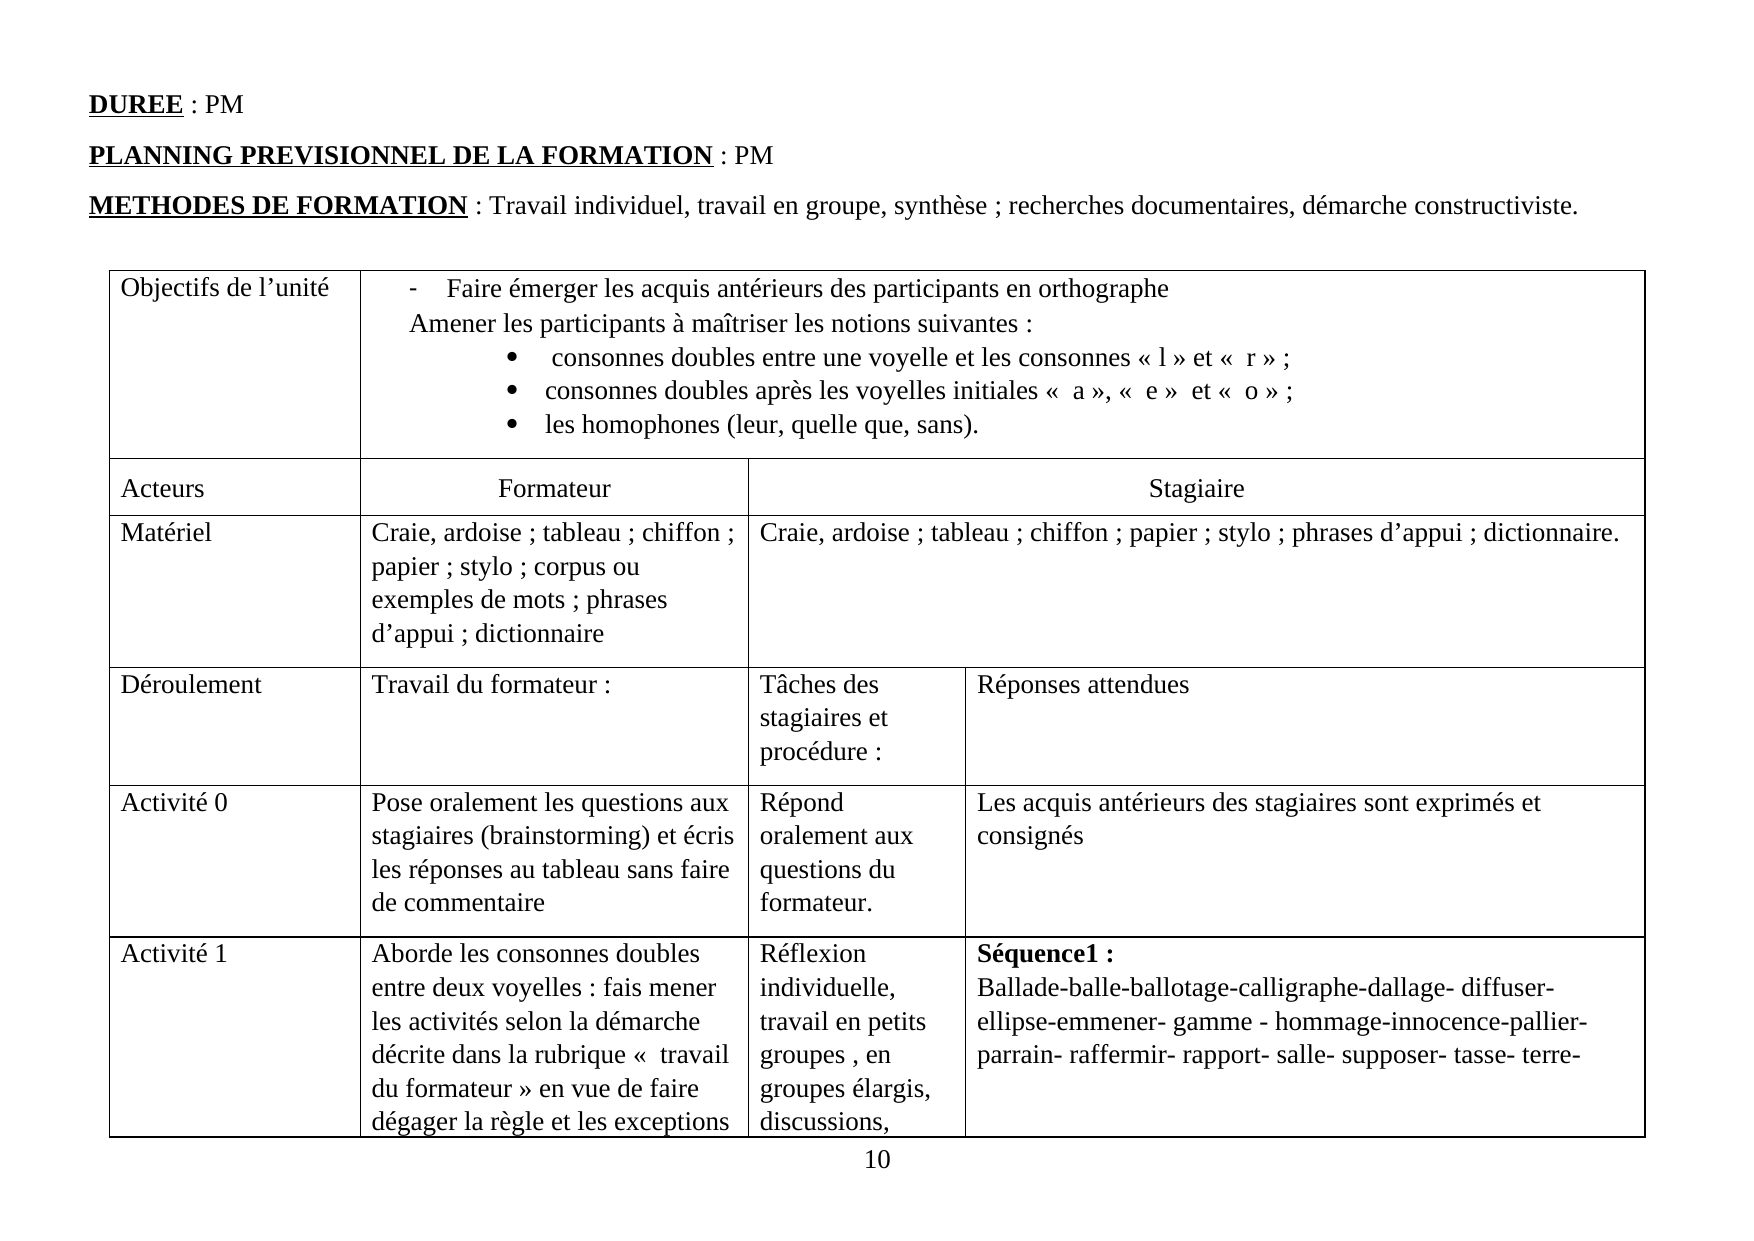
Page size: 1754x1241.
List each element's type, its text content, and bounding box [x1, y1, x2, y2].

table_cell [749, 938, 965, 1136]
table_cell Les acquis antérieurs des stagiaires sont exprimés et consignés [966, 786, 1644, 936]
text PLANNING PREVISIONNEL DE LA FORMATION : PM [89, 139, 1665, 170]
table_cell Répond oralement aux questions du formateur. [749, 786, 965, 936]
table_cell Craie, ardoise ; tableau ; chiffon ; papier ; stylo ; phrases d’appui ; dictionnaire. [749, 516, 1644, 667]
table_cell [966, 938, 1644, 1136]
table_cell Activité 1 [110, 938, 360, 1136]
table_cell Activité 0 [110, 786, 360, 936]
table_cell Matériel [110, 516, 360, 667]
table_cell Pose oralement les questions aux stagiaires (brainstorming) et écris les réponses au tableau sans faire de commentaire [361, 786, 748, 936]
table_cell Déroulement [110, 668, 360, 785]
text METHODES DE FORMATION : Travail individuel, travail en groupe, synthèse ; recherches documentaires, démarche constructiviste. [89, 189, 1665, 220]
table_cell Craie, ardoise ; tableau ; chiffon ; papier ; stylo ; corpus ou exemples de mots ; phrases d’appui ; dictionnaire [361, 516, 748, 667]
table_header Objectifs de l’unité [110, 271, 360, 458]
table_header Faire émerger les acquis antérieurs des participants en orthographe Amener les participants à maîtriser les notions suivantes : consonnes doubles entre une voyelle et les consonnes « l » et « r » ; consonnes doubles après les voyelles initiales « a », « e » et « o » ; les homophones (leur, quelle que, sans). [361, 271, 1644, 458]
table_cell Travail du formateur : [361, 668, 748, 785]
table_cell Tâches des stagiaires et procédure : [749, 668, 965, 785]
table_cell Réponses attendues [966, 668, 1644, 785]
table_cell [361, 938, 748, 1136]
text DUREE : PM [89, 89, 1665, 120]
table_cell Stagiaire [749, 459, 1644, 515]
table_cell Acteurs [110, 459, 360, 515]
table_cell Formateur [361, 459, 748, 515]
